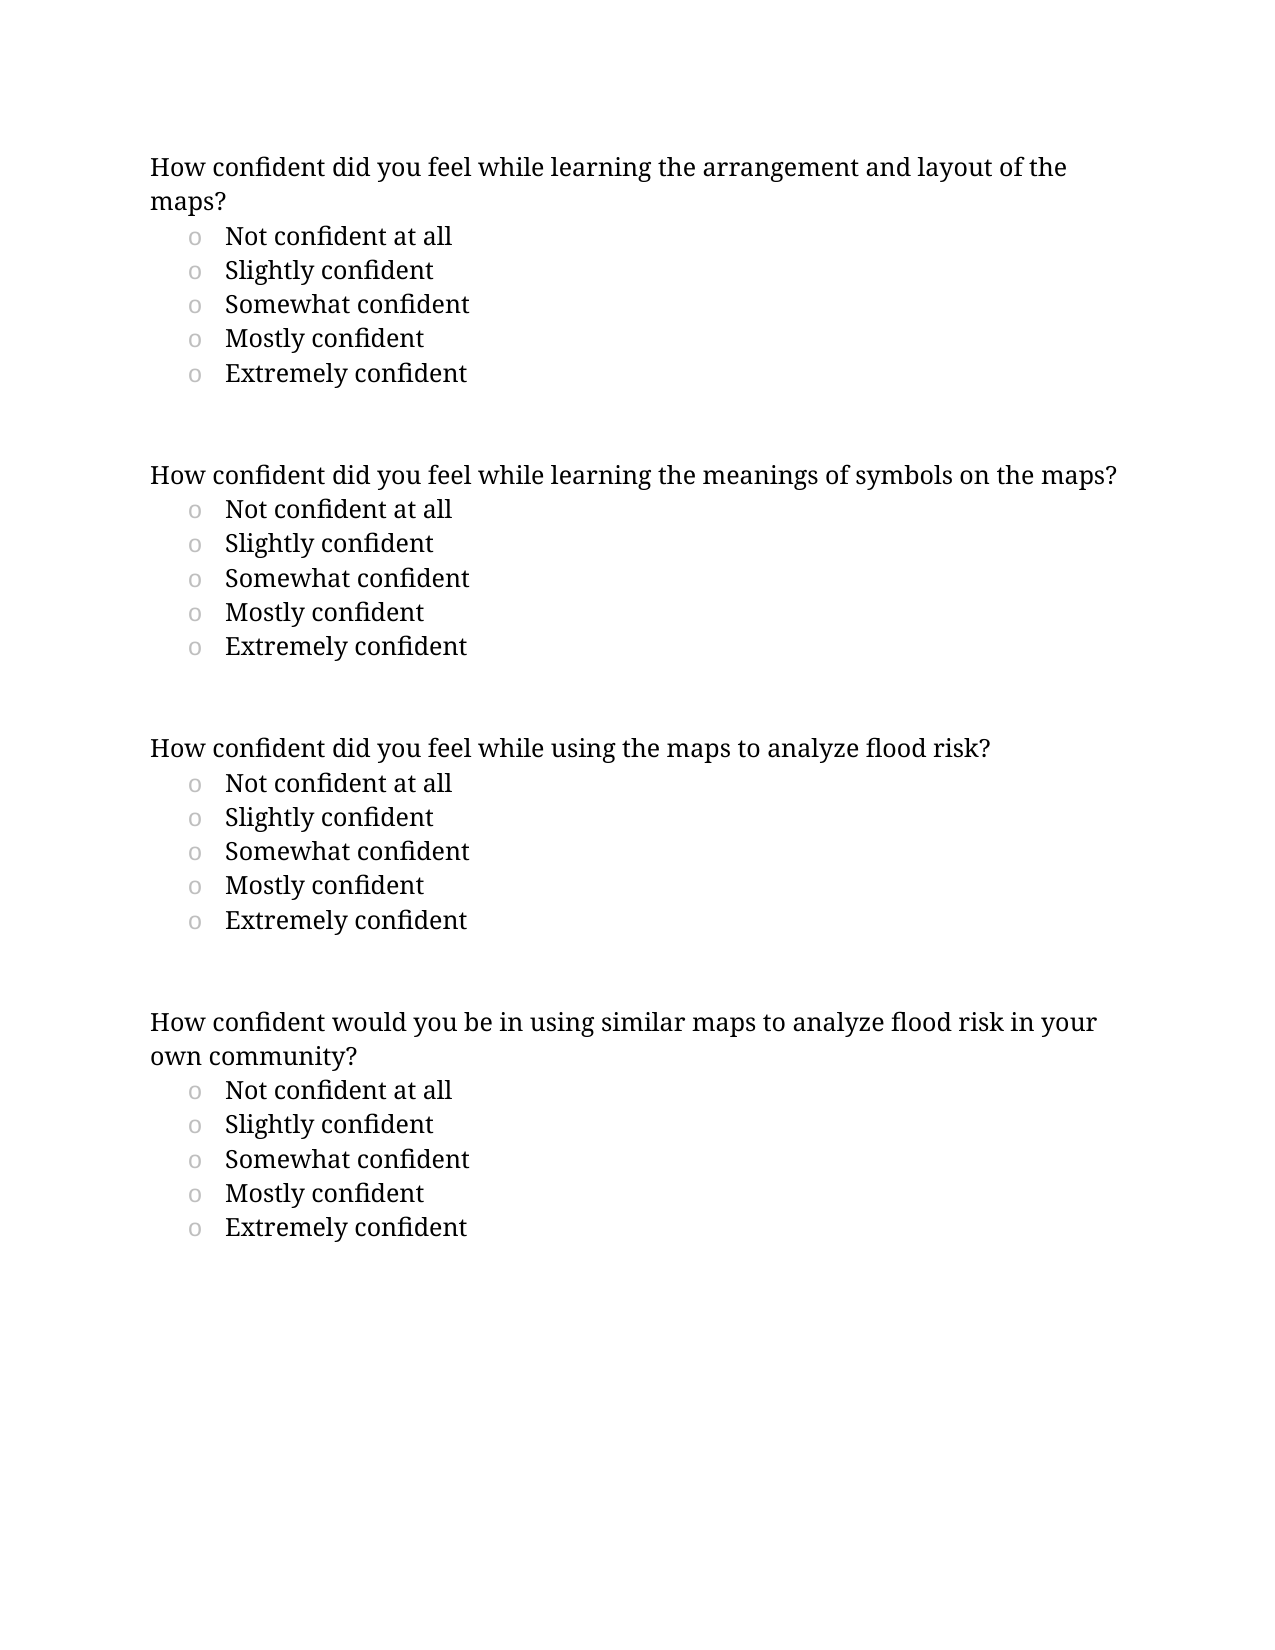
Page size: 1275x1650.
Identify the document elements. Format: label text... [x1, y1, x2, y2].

list Extremely confident [187, 1210, 1125, 1244]
list Somewhat confident [187, 560, 1125, 594]
list Slightly confident [187, 1107, 1125, 1141]
list Mostly confident [187, 321, 1125, 355]
list Not confident at all [187, 1073, 1125, 1107]
list Somewhat confident [187, 834, 1125, 868]
list Somewhat confident [187, 1141, 1125, 1176]
text How confident did you feel while learning the arrangement and layout of the maps? [150, 150, 1125, 218]
list Extremely confident [187, 902, 1125, 937]
list Extremely confident [187, 629, 1125, 663]
list Slightly confident [187, 526, 1125, 560]
text How confident did you feel while learning the meanings of symbols on the maps? [150, 458, 1125, 492]
list Extremely confident [187, 355, 1125, 389]
list Mostly confident [187, 868, 1125, 902]
list Slightly confident [187, 799, 1125, 834]
list Not confident at all [187, 218, 1125, 252]
text How confident did you feel while using the maps to analyze flood risk? [150, 731, 1125, 765]
list Somewhat confident [187, 287, 1125, 321]
list Slightly confident [187, 252, 1125, 287]
list Not confident at all [187, 765, 1125, 799]
list Mostly confident [187, 1176, 1125, 1210]
text How confident would you be in using similar maps to analyze flood risk in your own community? [150, 1005, 1125, 1073]
list Mostly confident [187, 594, 1125, 629]
list Not confident at all [187, 492, 1125, 526]
